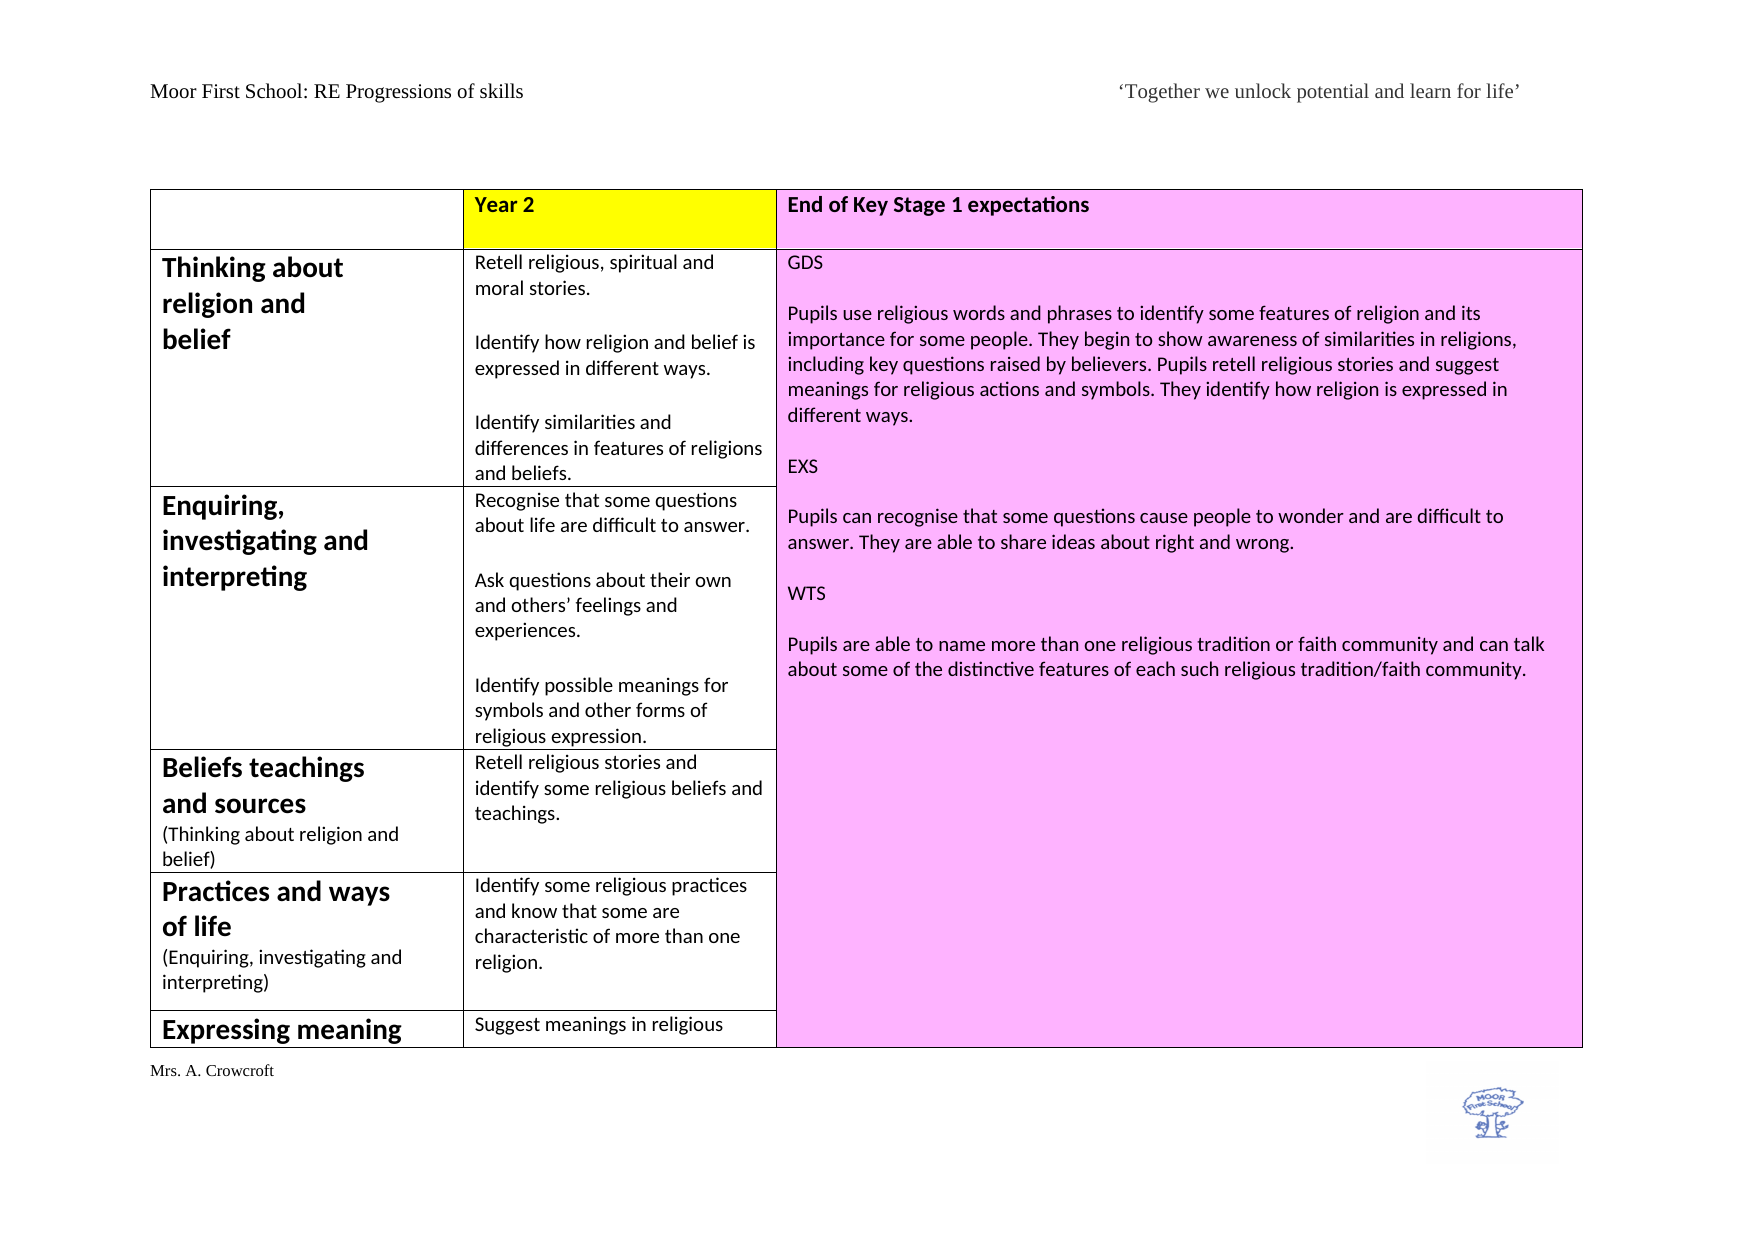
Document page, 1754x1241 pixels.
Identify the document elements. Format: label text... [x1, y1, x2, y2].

table_cell GDS Pupils use religious words and phrases to identify some features of religion and its importance for some people. They begin to show awareness of similarities in religions, including key questions raised by believers. Pupils retell religious stories and suggest meanings for religious actions and symbols. They identify how religion is expressed in different ways. EXS Pupils can recognise that some questions cause people to wonder and are difficult to answer. They are able to share ideas about right and wrong. WTS Pupils are able to name more than one religious tradition or faith community and can talk about some of the distinctive features of each such religious tradition/faith community. [777, 250, 1582, 1047]
table_cell Retell religious stories and identify some religious beliefs and teachings. [464, 750, 776, 872]
table_cell Enquiring, investigating and interpreting [151, 487, 463, 748]
table_header Year 2 [464, 190, 776, 248]
table_cell Expressing meaning (What people believe) [151, 1011, 463, 1047]
table_cell Practices and ways of life (Enquiring, investigating and interpreting) [151, 873, 463, 1010]
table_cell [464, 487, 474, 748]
table_header End of Key Stage 1 expectations [777, 190, 1582, 248]
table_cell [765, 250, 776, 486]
table_header [151, 190, 463, 248]
table_cell Beliefs teachings and sources (Thinking about religion and belief) [151, 750, 463, 872]
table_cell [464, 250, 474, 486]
picture [1425, 1061, 1560, 1164]
table_cell Thinking about religion and belief [151, 250, 463, 486]
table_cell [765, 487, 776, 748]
table_cell Suggest meanings in religious symbols, language and stories. [464, 1011, 776, 1047]
table_cell Identify some religious practices and know that some are characteristic of more than one religion. [464, 873, 776, 1010]
